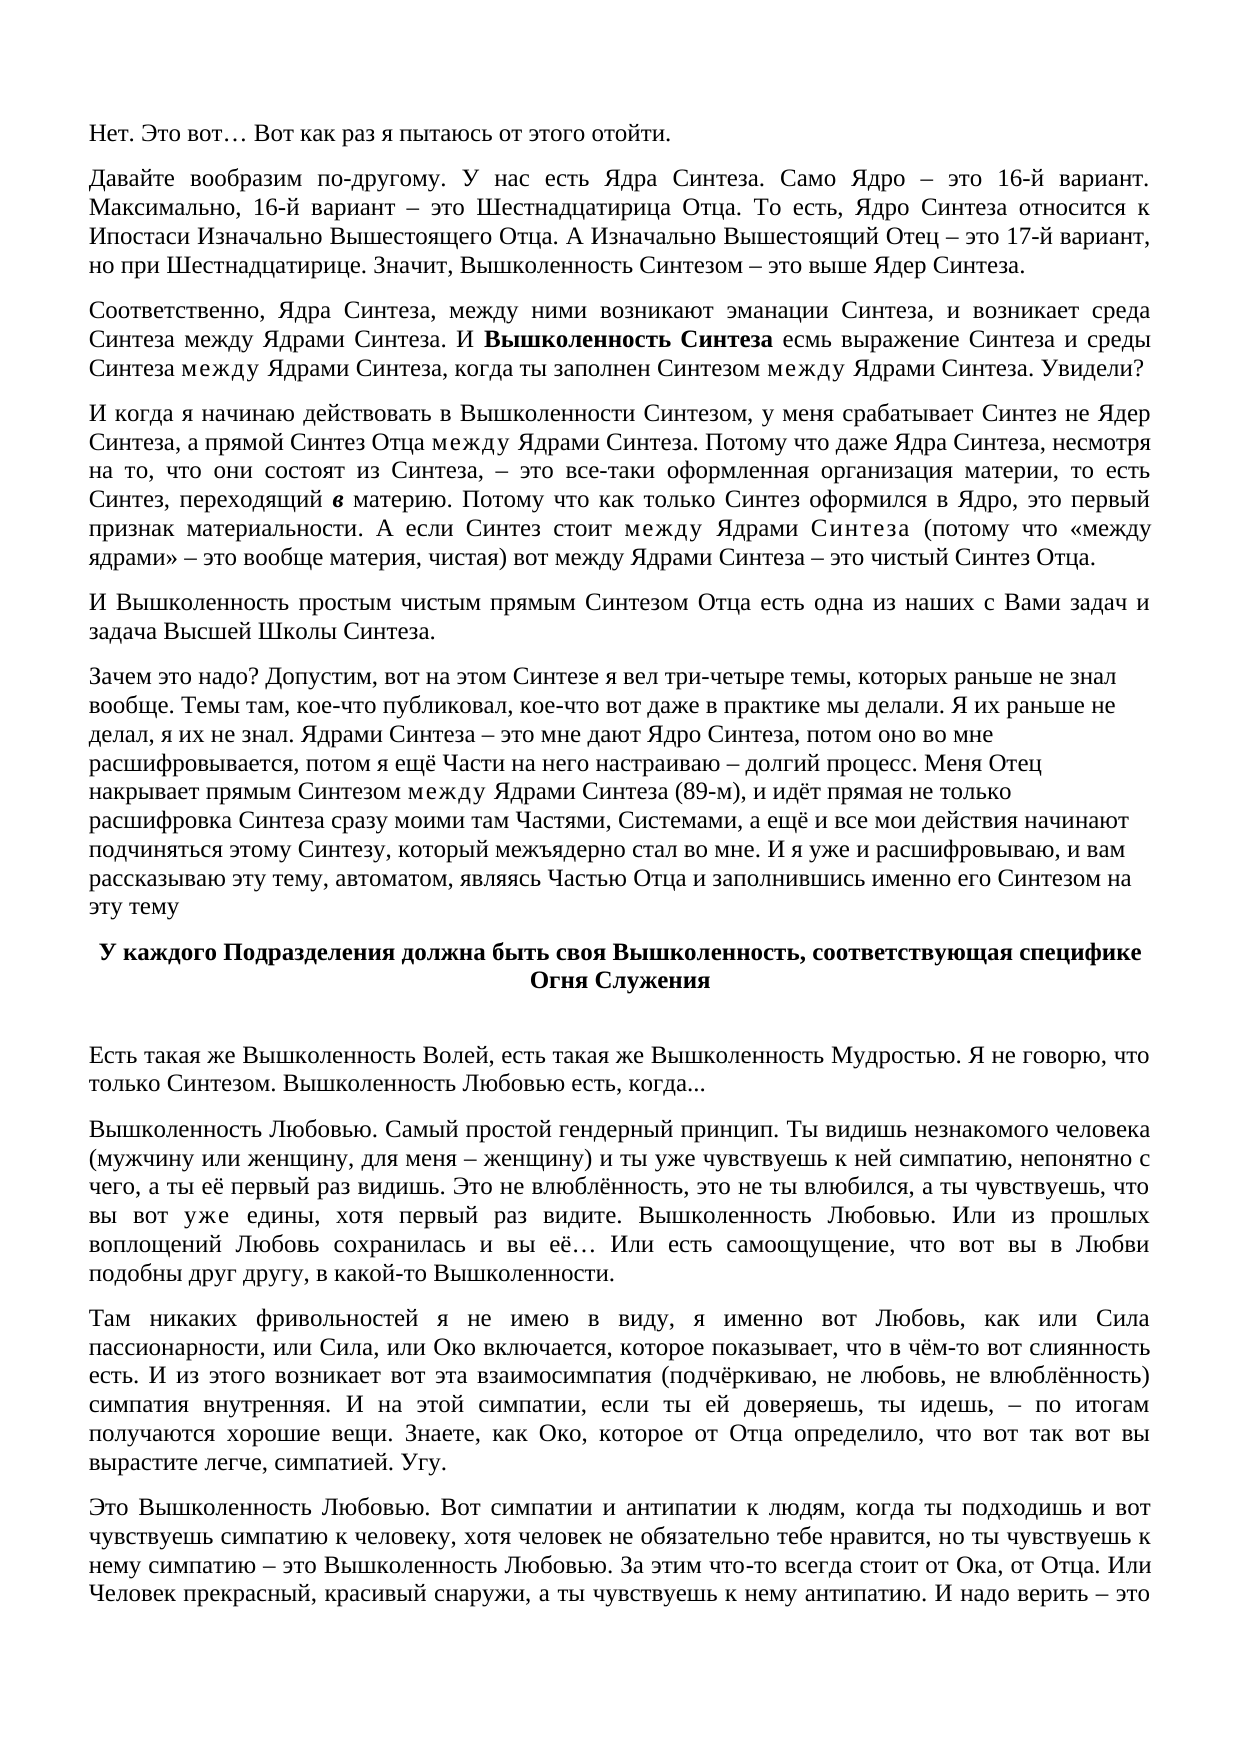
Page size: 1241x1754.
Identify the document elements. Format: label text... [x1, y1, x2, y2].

text Вышколенность Любовью. Самый простой гендерный принцип. Ты видишь незнакомого человека (мужчину или женщину, для меня – женщину) и ты уже чувствуешь к ней симпатию, непонятно с чего, а ты её первый раз видишь. Это не влюблённость, это не ты влюбился, а ты чувствуешь, что вы вот уже едины, хотя первый раз видите. Вышколенность Любовью. Или из прошлых воплощений Любовь сохранилась и вы её… Или есть самоощущение, что вот вы в Любви подобны друг другу, в какой-то Вышколенности. [88, 1114, 1152, 1286]
text И когда я начинаю действовать в Вышколенности Синтезом, у меня срабатывает Синтез не Ядер Синтеза, а прямой Синтез Отца между Ядрами Синтеза. Потому что даже Ядра Синтеза, несмотря на то, что они состоят из Синтеза, – это все-таки оформленная организация материи, то есть Синтез, переходящий в материю. Потому что как только Синтез оформился в Ядро, это первый признак материальности. А если Синтез стоит между Ядрами Синтеза (потому что «между ядрами» – это вообще материя, чистая) вот между Ядрами Синтеза – это чистый Синтез Отца. [88, 398, 1152, 571]
text Есть такая же Вышколенность Волей, есть такая же Вышколенность Мудростью. Я не говорю, что только Синтезом. Вышколенность Любовью есть, когда... [88, 1040, 1152, 1097]
text И Вышколенность простым чистым прямым Синтезом Отца есть одна из наших с Вами задач и задача Высшей Школы Синтеза. [88, 587, 1152, 645]
text Нет. Это вот… Вот как раз я пытаюсь от этого отойти. [88, 118, 1152, 147]
text Соответственно, Ядра Синтеза, между ними возникают эманации Синтеза, и возникает среда Синтеза между Ядрами Синтеза. И Вышколенность Синтеза есмь выражение Синтеза и среды Синтеза между Ядрами Синтеза, когда ты заполнен Синтезом между Ядрами Синтеза. Увидели? [88, 295, 1152, 381]
text Там никаких фривольностей я не имею в виду, я именно вот Любовь, как или Сила пассионарности, или Сила, или Око включается, которое показывает, что в чём-то вот слиянность есть. И из этого возникает вот эта взаимосимпатия (подчёркиваю, не любовь, не влюблённость) симпатия внутренняя. И на этой симпатии, если ты ей доверяешь, ты идешь, – по итогам получаются хорошие вещи. Знаете, как Око, которое от Отца определило, что вот так вот вы вырастите легче, симпатией. Угу. [88, 1303, 1152, 1476]
text Зачем это надо? Допустим, вот на этом Синтезе я вел три-четыре темы, которых раньше не знал вообще. Темы там, кое-что публиковал, кое-что вот даже в практике мы делали. Я их раньше не делал, я их не знал. Ядрами Синтеза – это мне дают Ядро Синтеза, потом оно во мне расшифровывается, потом я ещё Части на него настраиваю – долгий процесс. Меня Отец накрывает прямым Синтезом между Ядрами Синтеза (89-м), и идёт прямая не только расшифровка Синтеза сразу моими там Частями, Системами, а ещё и все мои действия начинают подчиняться этому Синтезу, который межъядерно стал во мне. И я уже и расшифровываю, и вам рассказываю эту тему, автоматом, являясь Частью Отца и заполнившись именно его Синтезом на эту тему [88, 661, 1152, 920]
text Давайте вообразим по-другому. У нас есть Ядра Синтеза. Само Ядро – это 16-й вариант. Максимально, 16-й вариант – это Шестнадцатирица Отца. То есть, Ядро Синтеза относится к Ипостаси Изначально Вышестоящего Отца. А Изначально Вышестоящий Отец – это 17-й вариант, но при Шестнадцатирице. Значит, Вышколенность Синтезом – это выше Ядер Синтеза. [88, 163, 1152, 278]
subtitle У каждого Подразделения должна быть своя Вышколенность, соответствующая специфике Огня Служения [88, 937, 1152, 994]
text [88, 1492, 1152, 1607]
